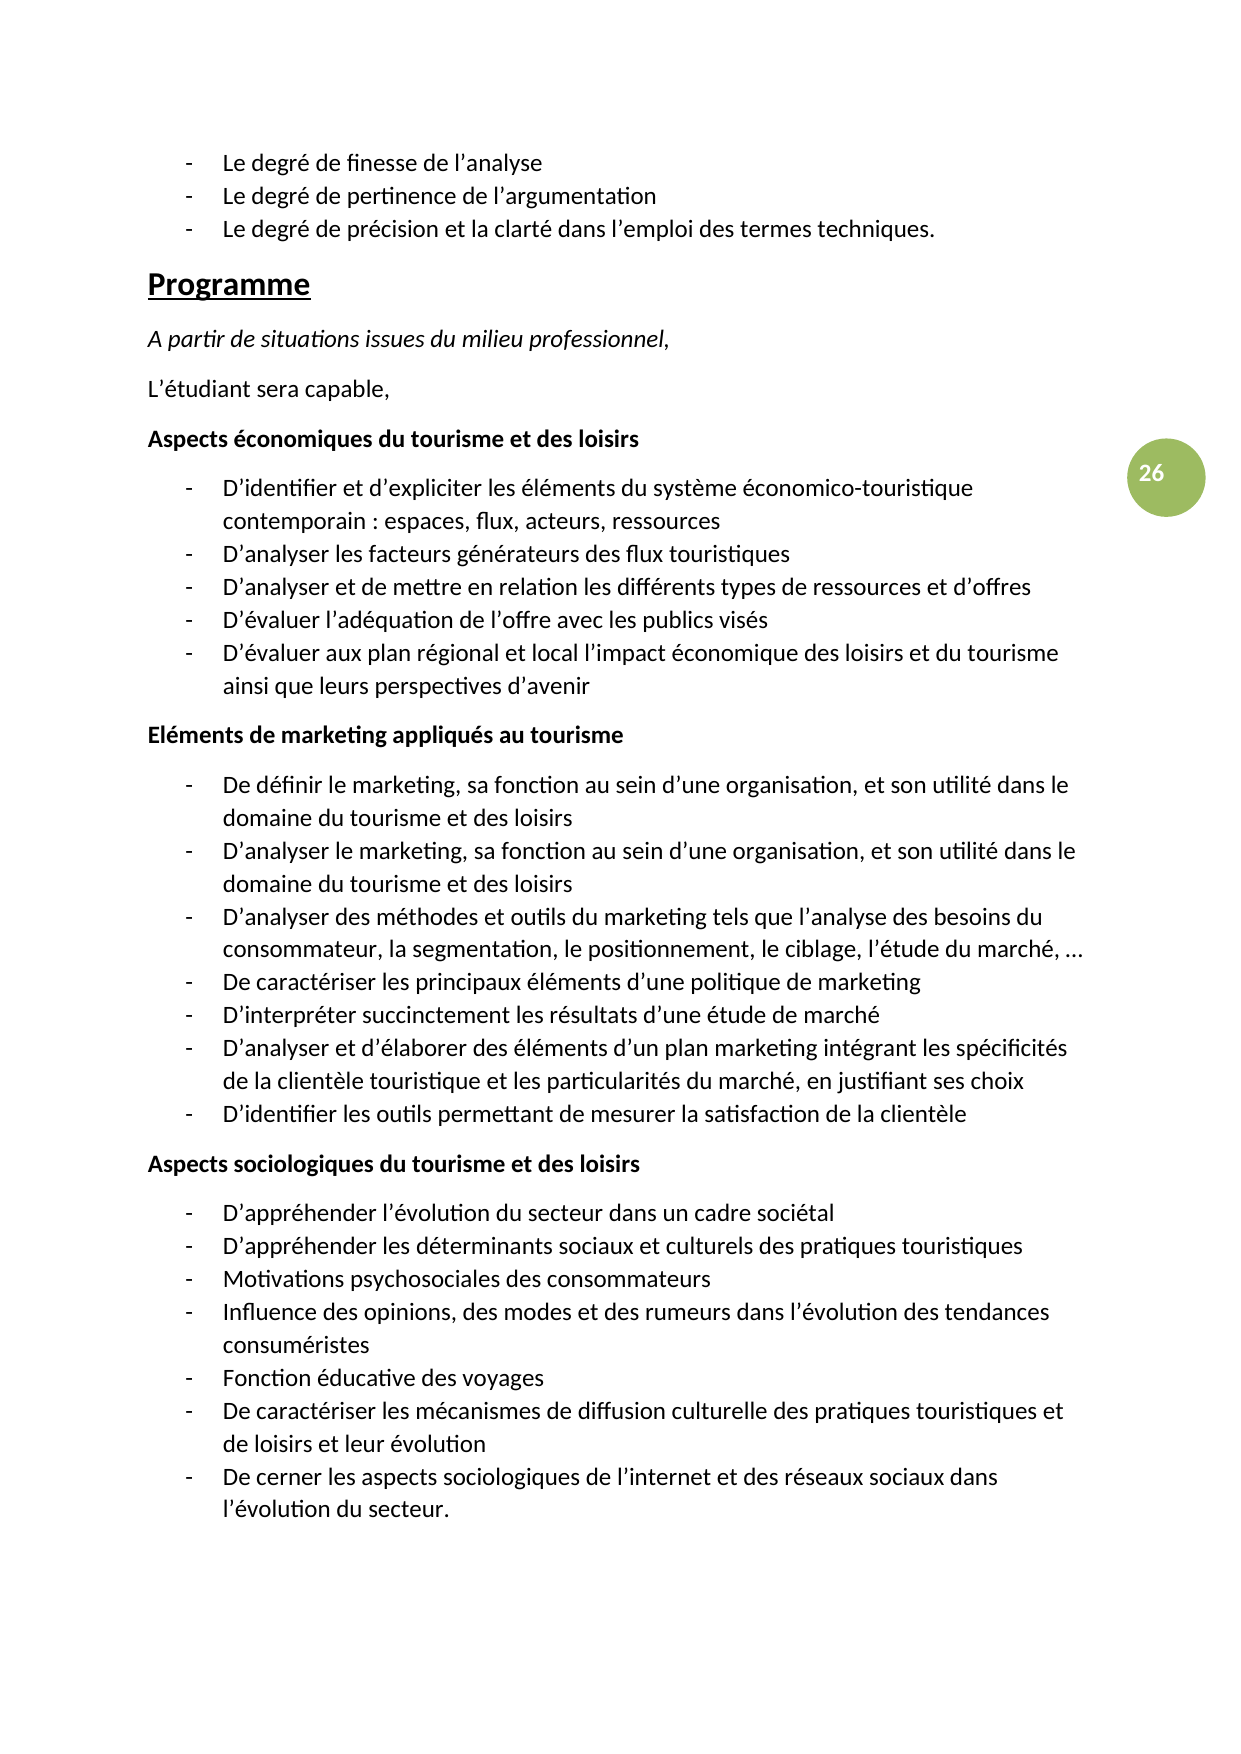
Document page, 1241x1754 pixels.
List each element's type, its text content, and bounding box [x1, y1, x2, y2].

list D’analyser et d’élaborer des éléments d’un plan marketing intégrant les spécificités de la clientèle touristique et les particularités du marché, en justifiant ses choix [185, 1032, 1093, 1096]
list De définir le marketing, sa fonction au sein d’une organisation, et son utilité dans le domaine du tourisme et des loisirs [185, 769, 1093, 832]
list Le degré de précision et la clarté dans l’emploi des termes techniques. [185, 213, 1093, 244]
list D’évaluer aux plan régional et local l’impact économique des loisirs et du tourisme ainsi que leurs perspectives d’avenir [185, 637, 1093, 700]
text L’étudiant sera capable, [148, 373, 1093, 404]
list D’appréhender les déterminants sociaux et culturels des pratiques touristiques [185, 1230, 1093, 1261]
list De caractériser les mécanismes de diffusion culturelle des pratiques touristiques et de loisirs et leur évolution [185, 1395, 1093, 1458]
list Motivations psychosociales des consommateurs [185, 1263, 1093, 1294]
list D’identifier et d’expliciter les éléments du système économico-touristique contemporain : espaces, flux, acteurs, ressources [185, 472, 1093, 536]
list Le degré de finesse de l’analyse [185, 148, 1093, 178]
list D’analyser et de mettre en relation les différents types de ressources et d’offres [185, 571, 1093, 602]
text Aspects sociologiques du tourisme et des loisirs [148, 1148, 1093, 1178]
list Influence des opinions, des modes et des rumeurs dans l’évolution des tendances consuméristes [185, 1296, 1093, 1359]
list D’interpréter succinctement les résultats d’une étude de marché [185, 999, 1093, 1030]
text Programme [148, 263, 1093, 304]
list De caractériser les principaux éléments d’une politique de marketing [185, 967, 1093, 997]
list D’identifier les outils permettant de mesurer la satisfaction de la clientèle [185, 1098, 1093, 1129]
list De cerner les aspects sociologiques de l’internet et des réseaux sociaux dans l’évolution du secteur. [185, 1461, 1093, 1524]
list D’analyser le marketing, sa fonction au sein d’une organisation, et son utilité dans le domaine du tourisme et des loisirs [185, 835, 1093, 898]
text A partir de situations issues du milieu professionnel, [148, 324, 1093, 354]
text Eléments de marketing appliqués au tourisme [148, 719, 1093, 750]
list D’évaluer l’adéquation de l’offre avec les publics visés [185, 604, 1093, 634]
list D’analyser des méthodes et outils du marketing tels que l’analyse des besoins du consommateur, la segmentation, le positionnement, le ciblage, l’étude du marché, … [185, 901, 1093, 964]
list Le degré de pertinence de l’argumentation [185, 181, 1093, 211]
list Fonction éducative des voyages [185, 1362, 1093, 1392]
list D’appréhender l’évolution du secteur dans un cadre sociétal [185, 1197, 1093, 1228]
text Aspects économiques du tourisme et des loisirs [148, 423, 1093, 453]
list D’analyser les facteurs générateurs des flux touristiques [185, 538, 1093, 569]
